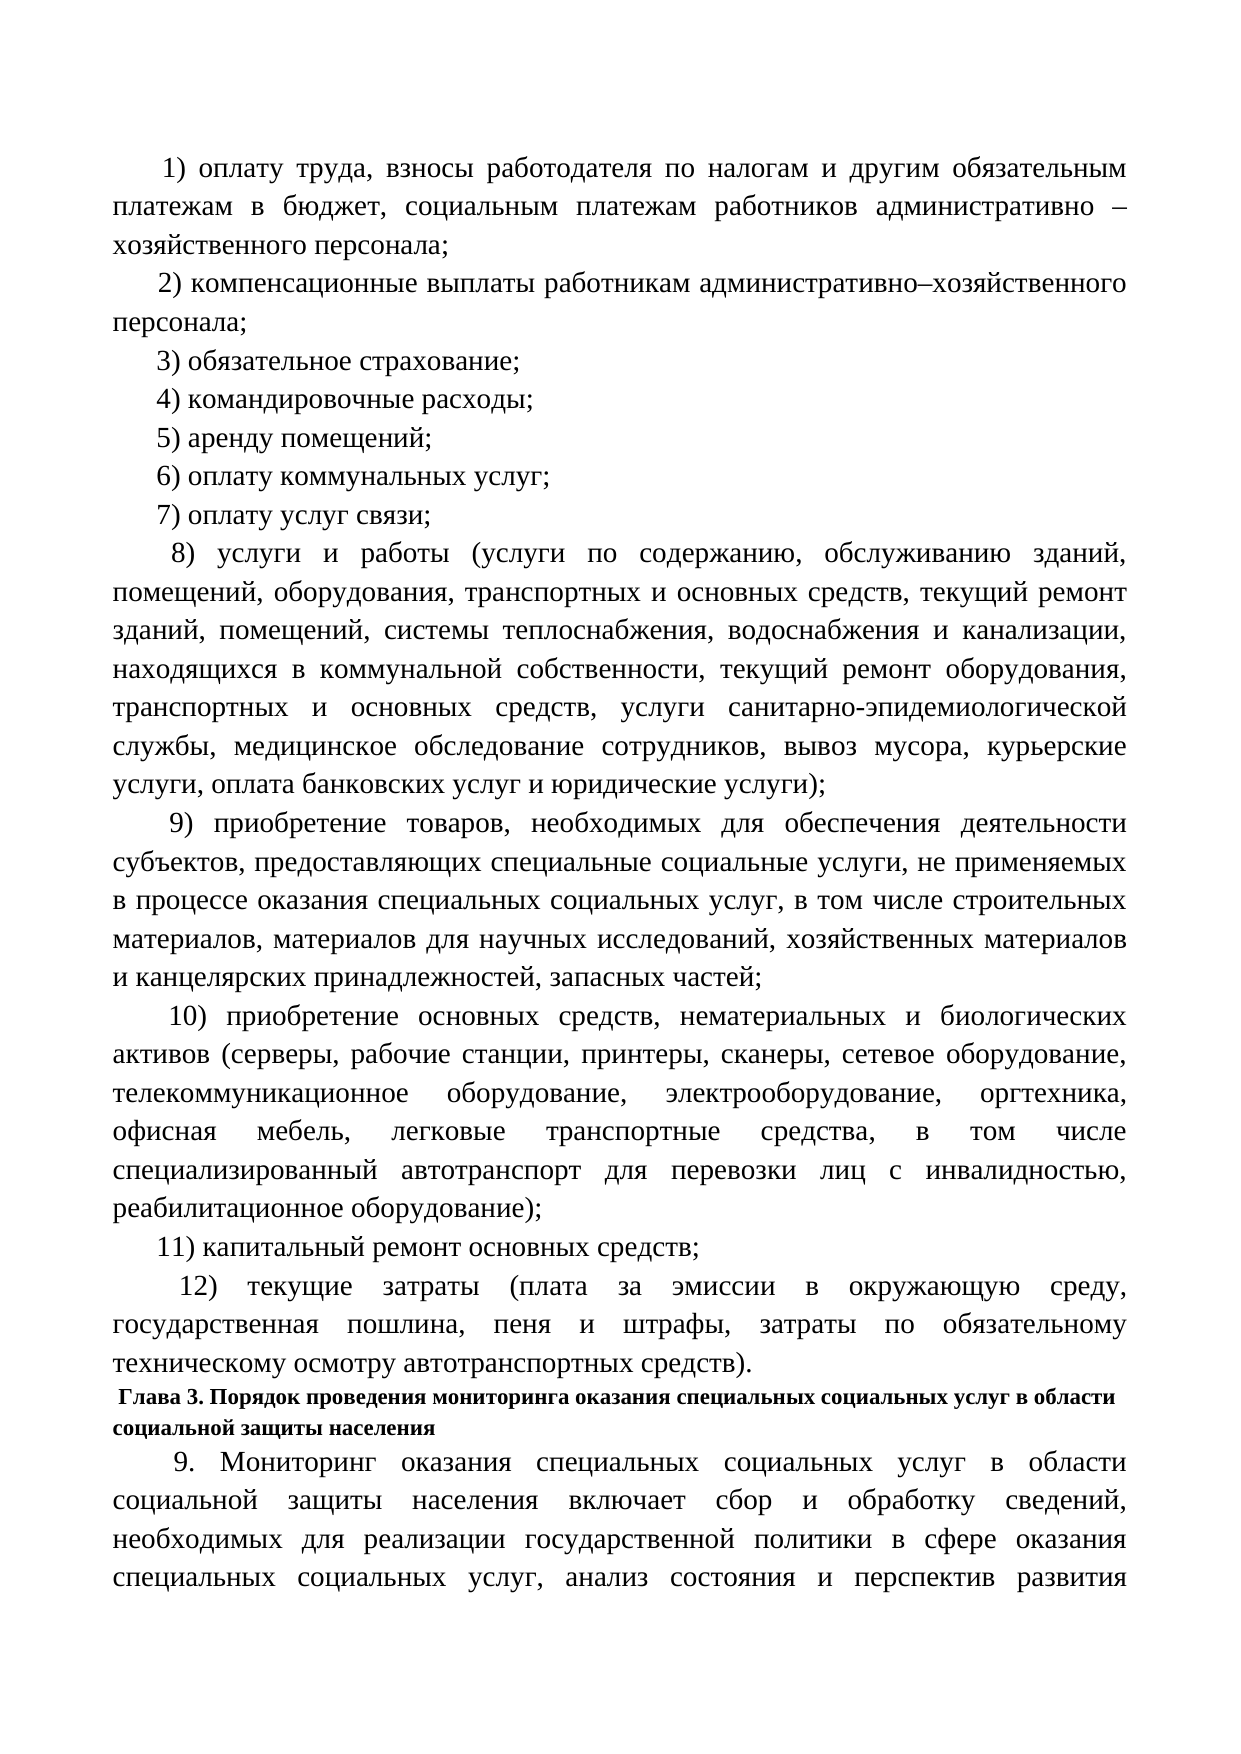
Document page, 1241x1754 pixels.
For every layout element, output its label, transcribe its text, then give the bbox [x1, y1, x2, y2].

text 3) обязательное страхование; [112, 343, 1128, 376]
text 10) приобретение основных средств, нематериальных и биологических активов (серверы, рабочие станции, принтеры, сканеры, сетевое оборудование, телекоммуникационное оборудование, электрооборудование, оргтехника, офисная мебель, легковые транспортные средства, в том числе специализированный автотранспорт для перевозки лиц с инвалидностью, реабилитационное оборудование); [112, 998, 1128, 1224]
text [112, 1444, 1128, 1593]
text 11) капитальный ремонт основных средств; [112, 1229, 1128, 1263]
text 4) командировочные расходы; [112, 381, 1128, 415]
text 12) текущие затраты (плата за эмиссии в окружающую среду, государственная пошлина, пеня и штрафы, затраты по обязательному техническому осмотру автотранспортных средств). [112, 1268, 1128, 1378]
text 9) приобретение товаров, необходимых для обеспечения деятельности субъектов, предоставляющих специальные социальные услуги, не применяемых в процессе оказания специальных социальных услуг, в том числе строительных материалов, материалов для научных исследований, хозяйственных материалов и канцелярских принадлежностей, запасных частей; [112, 805, 1128, 993]
text Глава 3. Порядок проведения мониторинга оказания специальных социальных услуг в области социальной защиты населения [112, 1383, 1128, 1440]
text 6) оплату коммунальных услуг; [112, 458, 1128, 492]
text 7) оплату услуг связи; [112, 497, 1128, 530]
text 8) услуги и работы (услуги по содержанию, обслуживанию зданий, помещений, оборудования, транспортных и основных средств, текущий ремонт зданий, помещений, системы теплоснабжения, водоснабжения и канализации, находящихся в коммунальной собственности, текущий ремонт оборудования, транспортных и основных средств, услуги санитарно-эпидемиологической службы, медицинское обследование сотрудников, вывоз мусора, курьерские услуги, оплата банковских услуг и юридические услуги); [112, 535, 1128, 800]
text 2) компенсационные выплаты работникам административно–хозяйственного персонала; [112, 266, 1128, 338]
text 5) аренду помещений; [112, 420, 1128, 453]
text 1) оплату труда, взносы работодателя по налогам и другим обязательным платежам в бюджет, социальным платежам работников административно – хозяйственного персонала; [112, 150, 1128, 261]
